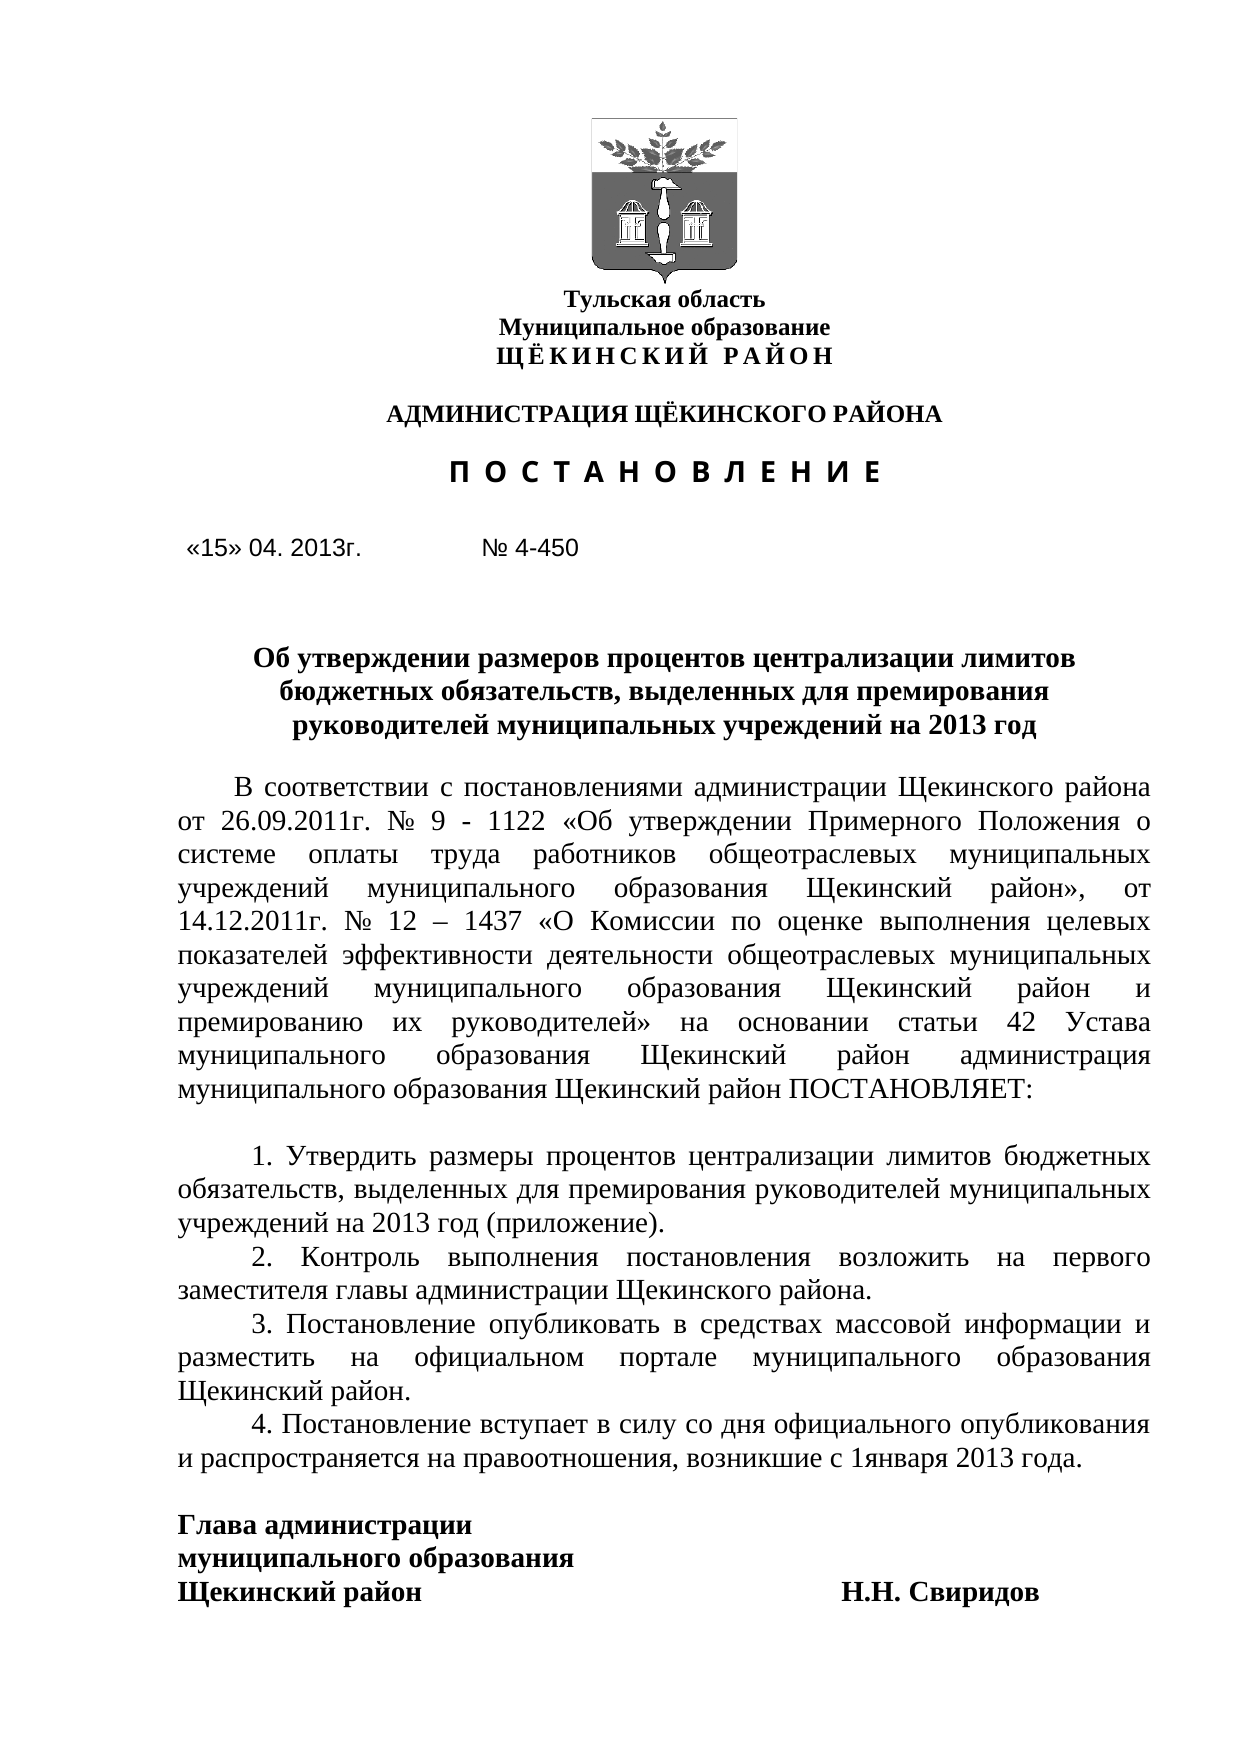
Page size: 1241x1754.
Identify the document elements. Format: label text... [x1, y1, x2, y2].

text 1. Утвердить размеры процентов централизации лимитов бюджетных обязательств, выделенных для премирования руководителей муниципальных учреждений на 2013 год (приложение). [177, 1138, 1152, 1239]
text П О С Т А Н О В Л Е Н И Е [177, 452, 1152, 491]
text ЩЁКИНСКИЙ РАЙОН [177, 341, 1152, 370]
text В соответствии с постановлениями администрации Щекинского района от 26.09.2011г. № 9 - 1122 «Об утверждении Примерного Положения о системе оплаты труда работников общеотраслевых муниципальных учреждений муниципального образования Щекинский район», от 14.12.2011г. № 12 – 1437 «О Комиссии по оценке выполнения целевых показателей эффективности деятельности общеотраслевых муниципальных учреждений муниципального образования Щекинский район и премированию их руководителей» на основании статьи 42 Устава муниципального образования Щекинский район администрация муниципального образования Щекинский район ПОСТАНОВЛЯЕТ: [177, 769, 1152, 1104]
text Муниципальное образование [177, 312, 1152, 341]
text муниципального образования [177, 1541, 1152, 1574]
text Глава администрации [177, 1507, 1152, 1541]
text Щекинский район Н.Н. Свиридов [177, 1574, 1152, 1608]
text 2. Контроль выполнения постановления возложить на первого заместителя главы администрации Щекинского района. [177, 1239, 1152, 1306]
text Об утверждении размеров процентов централизации лимитов бюджетных обязательств, выделенных для премирования руководителей муниципальных учреждений на 2013 год [177, 640, 1152, 740]
text Тульская область [177, 284, 1152, 312]
text 4. Постановление вступает в силу со дня официального опубликования и распространяется на правоотношения, возникшие с 1января 2013 года. [177, 1406, 1152, 1473]
text 3. Постановление опубликовать в средствах массовой информации и разместить на официальном портале муниципального образования Щекинский район. [177, 1306, 1152, 1406]
text АДМИНИСТРАЦИЯ ЩЁКИНСКОГО РАЙОНА [177, 399, 1152, 427]
